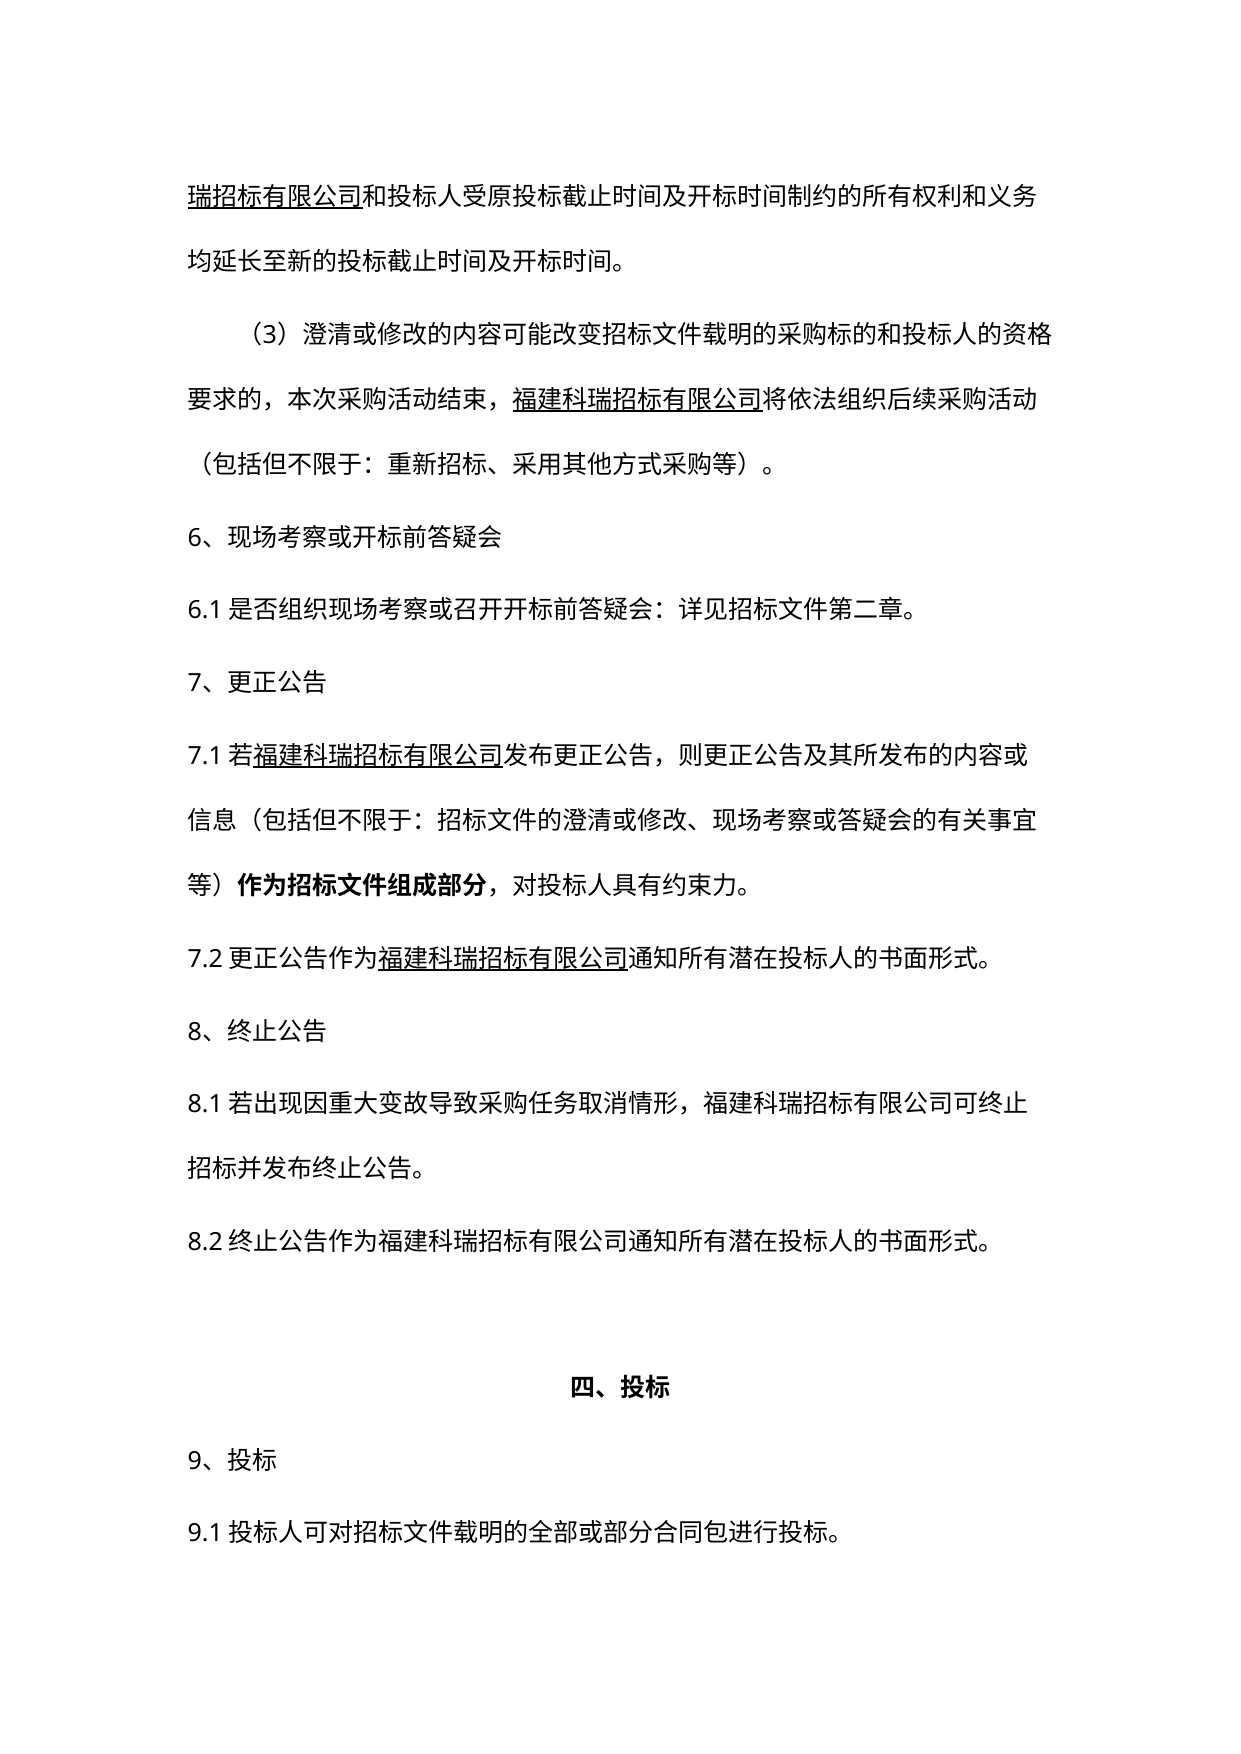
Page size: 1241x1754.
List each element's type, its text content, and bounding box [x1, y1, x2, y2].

text 8.2终止公告作为福建科瑞招标有限公司通知所有潜在投标人的书面形式。 [187, 1207, 1053, 1272]
text 6、现场考察或开标前答疑会 [187, 503, 1053, 568]
text 9.1投标人可对招标文件载明的全部或部分合同包进行投标。 [187, 1498, 1053, 1563]
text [187, 162, 1053, 292]
text （3）澄清或修改的内容可能改变招标文件载明的采购标的和投标人的资格要求的，本次采购活动结束，福建科瑞招标有限公司将依法组织后续采购活动（包括但不限于：重新招标、采用其他方式采购等）。 [187, 300, 1053, 495]
text 四、投标 [187, 1353, 1053, 1418]
text 8、终止公告 [187, 997, 1053, 1062]
text 7、更正公告 [187, 648, 1053, 713]
text 7.2更正公告作为福建科瑞招标有限公司通知所有潜在投标人的书面形式。 [187, 924, 1053, 989]
text 9、投标 [187, 1426, 1053, 1491]
text 7.1若福建科瑞招标有限公司发布更正公告，则更正公告及其所发布的内容或信息（包括但不限于：招标文件的澄清或修改、现场考察或答疑会的有关事宜等）作为招标文件组成部分，对投标人具有约束力。 [187, 721, 1053, 916]
text 6.1是否组织现场考察或召开开标前答疑会：详见招标文件第二章。 [187, 575, 1053, 640]
text 8.1若出现因重大变故导致采购任务取消情形，福建科瑞招标有限公司可终止招标并发布终止公告。 [187, 1069, 1053, 1199]
